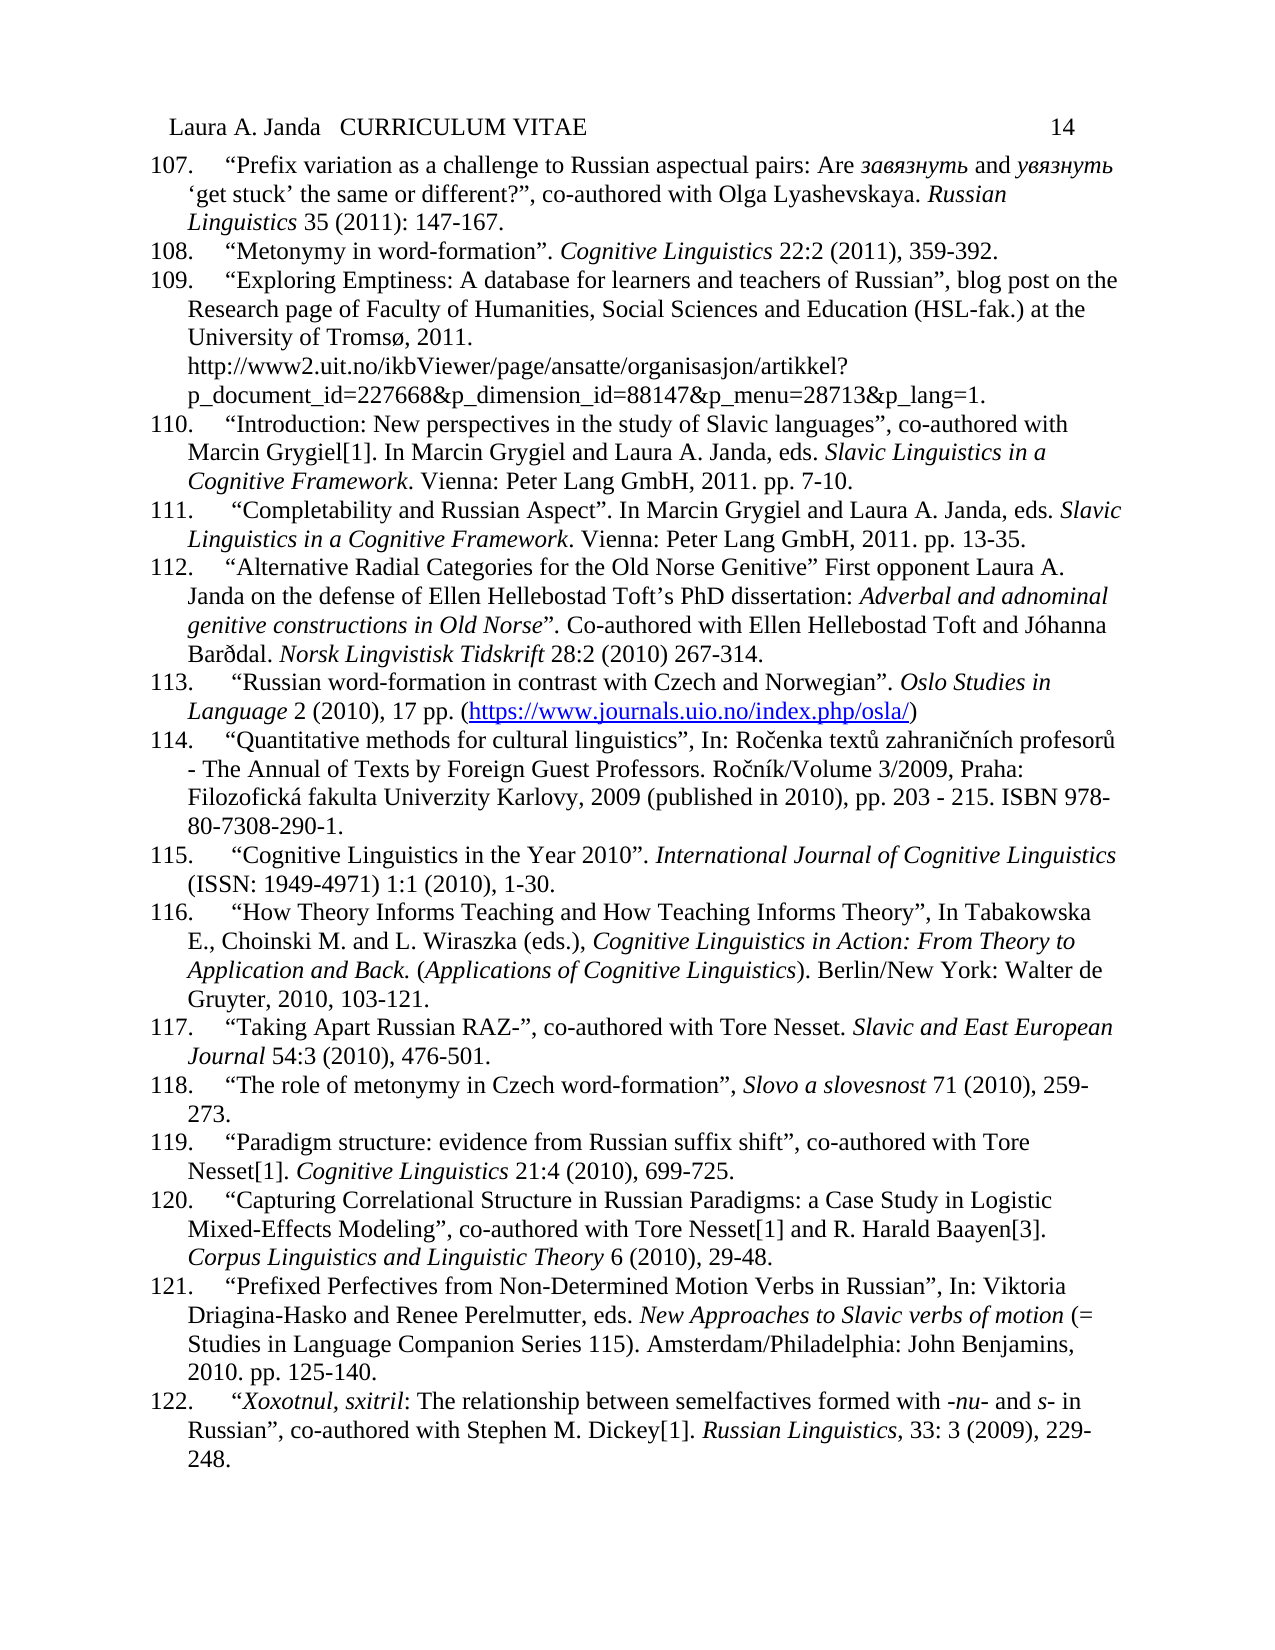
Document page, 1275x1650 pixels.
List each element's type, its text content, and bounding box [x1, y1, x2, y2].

list “Taking Apart Russian RAZ-”, co-authored with Tore Nesset. Slavic and East European Journal 54:3 (2010), 476-501. [150, 1012, 1125, 1070]
list “How Theory Informs Teaching and How Teaching Informs Theory”, In Tabakowska E., Choinski M. and L. Wiraszka (eds.), Cognitive Linguistics in Action: From Theory to Application and Back. (Applications of Cognitive Linguistics). Berlin/New York: Walter de Gruyter, 2010, 103-121. [150, 897, 1125, 1012]
list “Cognitive Linguistics in the Year 2010”. International Journal of Cognitive Linguistics (ISSN: 1949-4971) 1:1 (2010), 1-30. [150, 840, 1125, 897]
list “Quantitative methods for cultural linguistics”, In: Ročenka textů zahraničních profesorů - The Annual of Texts by Foreign Guest Professors. Ročník/Volume 3/2009, Praha: Filozofická fakulta Univerzity Karlovy, 2009 (published in 2010), pp. 203 - 215. ISBN 978-80-7308-290-1. [150, 725, 1125, 840]
list “Prefixed Perfectives from Non-Determined Motion Verbs in Russian”, In: Viktoria Driagina-Hasko and Renee Perelmutter, eds. New Approaches to Slavic verbs of motion (= Studies in Language Companion Series 115). Amsterdam/Philadelphia: John Benjamins, 2010. pp. 125-140. [150, 1271, 1125, 1386]
list “Introduction: New perspectives in the study of Slavic languages”, co-authored with Marcin Grygiel[1]. In Marcin Grygiel and Laura A. Janda, eds. Slavic Linguistics in a Cognitive Framework. Vienna: Peter Lang GmbH, 2011. pp. 7-10. [150, 409, 1125, 495]
list “Exploring Emptiness: A database for learners and teachers of Russian”, blog post on the Research page of Faculty of Humanities, Social Sciences and Education (HSL-fak.) at the University of Tromsø, 2011. http://www2.uit.no/ikbViewer/page/ansatte/organisasjon/artikkel?p_document_id=227668&p_dimension_id=88147&p_menu=28713&p_lang=1. [150, 265, 1125, 409]
list “Xoxotnul, sxitril: The relationship between semelfactives formed with -nu- and s- in Russian”, co-authored with Stephen M. Dickey[1]. Russian Linguistics, 33: 3 (2009), 229-248. [150, 1386, 1125, 1472]
list “Prefix variation as a challenge to Russian aspectual pairs: Are завязнуть and увязнуть ‘get stuck’ the same or different?”, co-authored with Olga Lyashevskaya. Russian Linguistics 35 (2011): 147-167. [150, 150, 1125, 236]
list “Metonymy in word-formation”. Cognitive Linguistics 22:2 (2011), 359-392. [150, 236, 1125, 265]
list “Paradigm structure: evidence from Russian suffix shift”, co-authored with Tore Nesset[1]. Cognitive Linguistics 21:4 (2010), 699-725. [150, 1127, 1125, 1185]
list “The role of metonymy in Czech word-formation”, Slovo a slovesnost 71 (2010), 259-273. [150, 1070, 1125, 1127]
list “Alternative Radial Categories for the Old Norse Genitive” First opponent Laura A. Janda on the defense of Ellen Hellebostad Toft’s PhD dissertation: Adverbal and adnominal genitive constructions in Old Norse”. Co-authored with Ellen Hellebostad Toft and Jóhanna Barðdal. Norsk Lingvistisk Tidskrift 28:2 (2010) 267-314. [150, 552, 1125, 667]
list “Russian word-formation in contrast with Czech and Norwegian”. Oslo Studies in Language 2 (2010), 17 pp. (https://www.journals.uio.no/index.php/osla/) [150, 667, 1125, 725]
list “Capturing Correlational Structure in Russian Paradigms: a Case Study in Logistic Mixed-Effects Modeling”, co-authored with Tore Nesset[1] and R. Harald Baayen[3]. Corpus Linguistics and Linguistic Theory 6 (2010), 29-48. [150, 1185, 1125, 1271]
list “Completability and Russian Aspect”. In Marcin Grygiel and Laura A. Janda, eds. Slavic Linguistics in a Cognitive Framework. Vienna: Peter Lang GmbH, 2011. pp. 13-35. [150, 495, 1125, 552]
